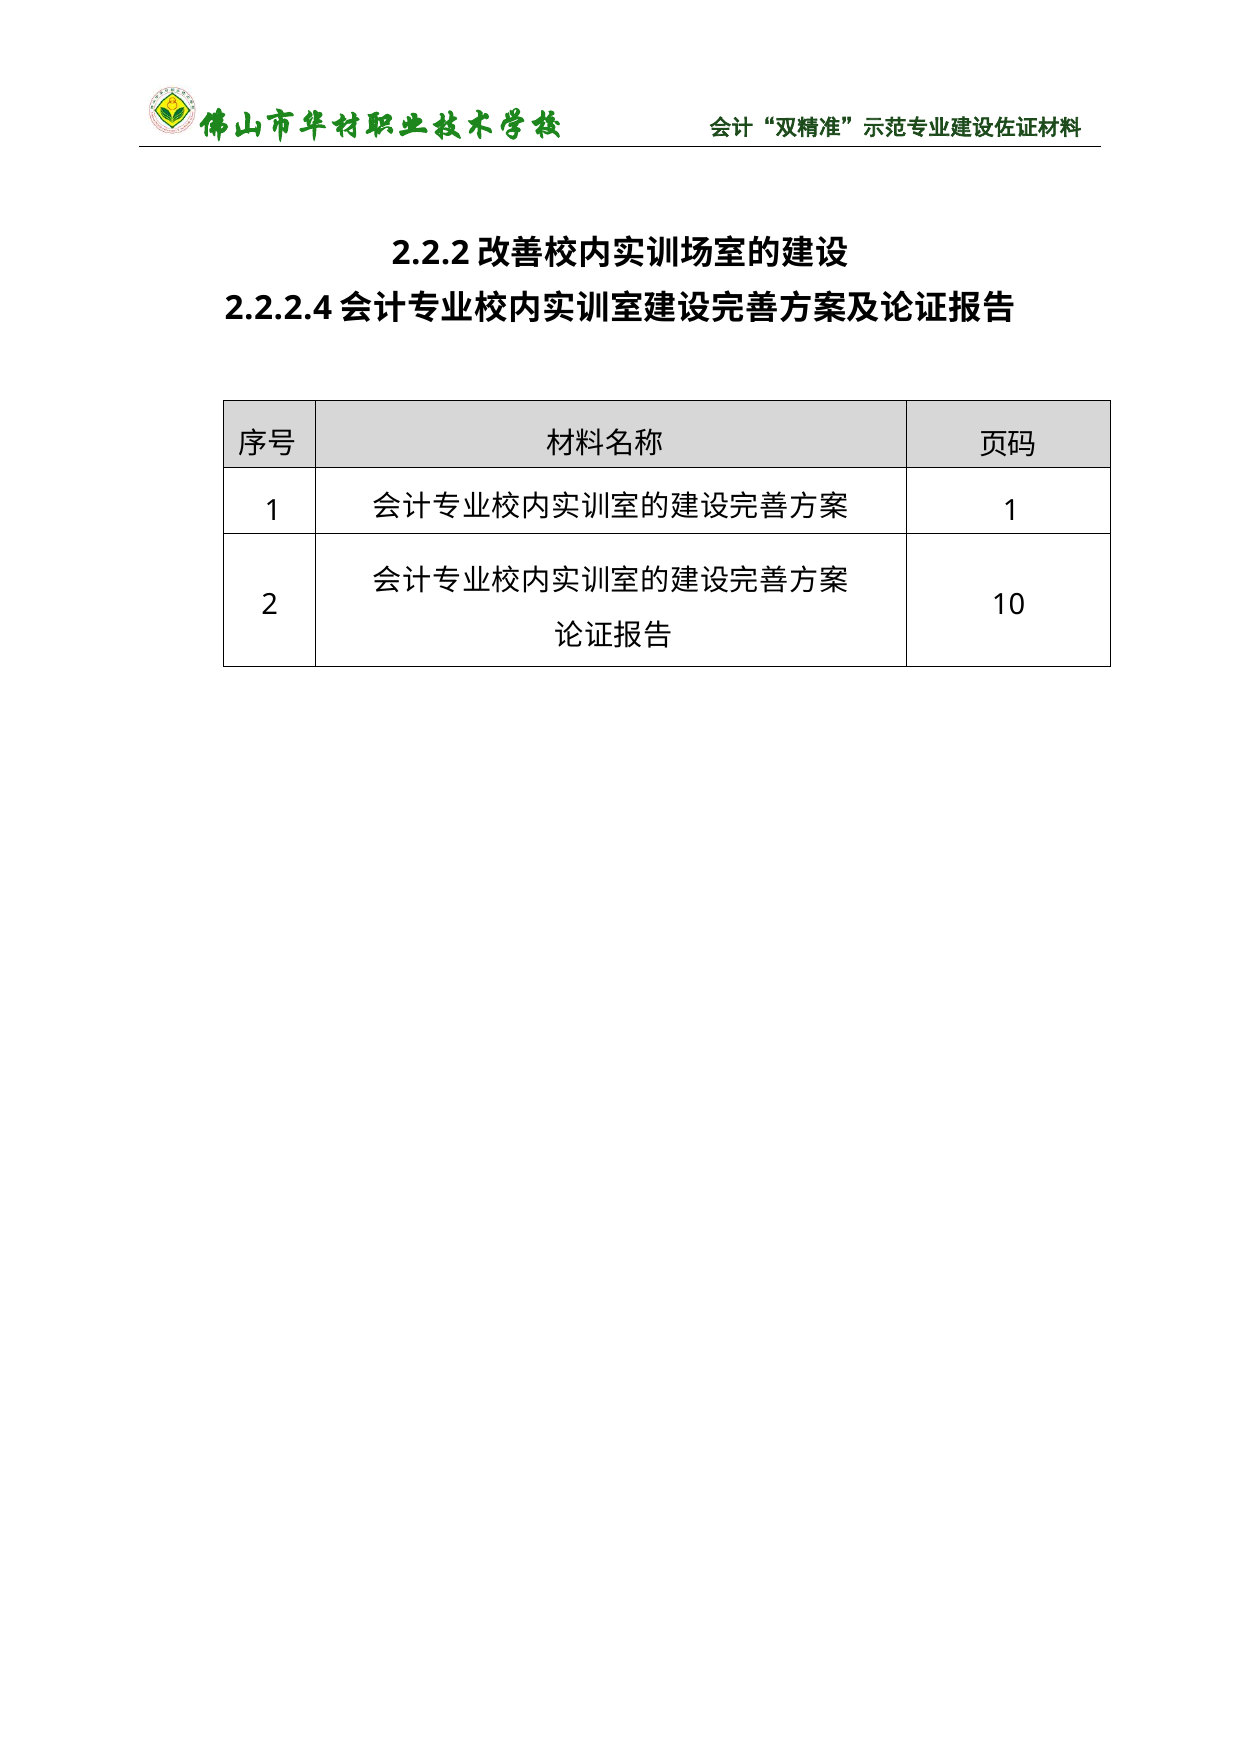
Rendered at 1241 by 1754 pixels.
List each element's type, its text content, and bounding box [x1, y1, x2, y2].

table_header 序号 [224, 401, 315, 467]
text 2.2.2改善校内实训场室的建设 [148, 229, 1093, 274]
table_cell 1 [907, 468, 1110, 533]
table_header 材料名称 [316, 401, 906, 467]
table_header 页码 [907, 401, 1110, 467]
table_cell 10 [907, 534, 1110, 666]
table_cell 会计专业校内实训室的建设完善方案 [316, 468, 906, 533]
picture [147, 85, 197, 135]
table_cell 会计专业校内实训室的建设完善方案 论证报告 [316, 534, 906, 666]
list 2.2.2.4会计专业校内实训室建设完善方案及论证报告 [148, 284, 1093, 328]
table_cell 2 [224, 534, 315, 666]
table_cell 1 [224, 468, 315, 533]
